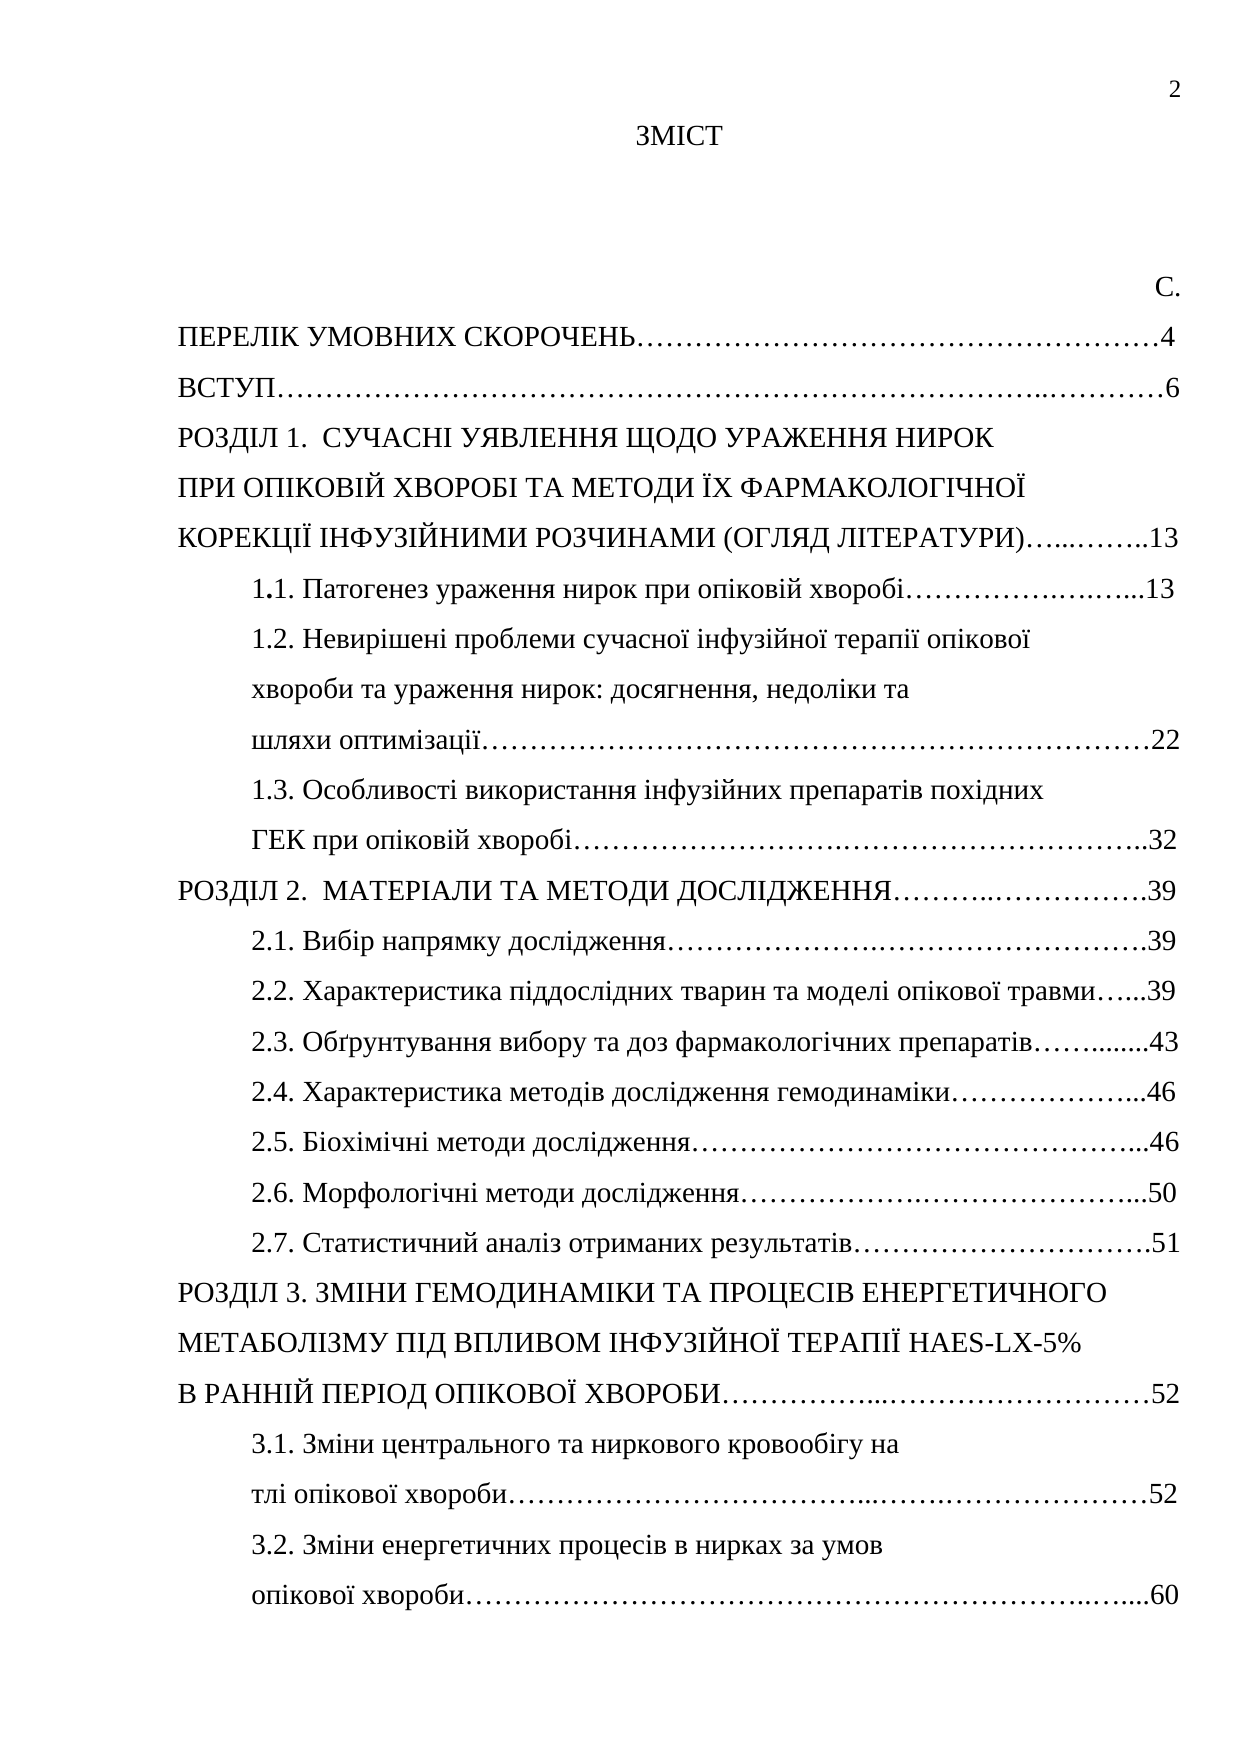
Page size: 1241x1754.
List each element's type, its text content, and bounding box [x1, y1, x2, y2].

text 1.2. Невирішені проблеми сучасної інфузійної терапії опікової [177, 621, 1181, 655]
text РОЗДІЛ 1. СУЧАСНІ УЯВЛЕННЯ ЩОДО УРАЖЕННЯ НИРОК [177, 420, 1181, 453]
text МЕТАБОЛІЗМУ ПІД ВПЛИВОМ ІНФУЗІЙНОЇ ТЕРАПІЇ HAES-LX-5% [177, 1326, 1181, 1359]
text 2.5. Біохімічні методи дослідження………………………………………...46 [177, 1124, 1181, 1158]
text ПЕРЕЛІК УМОВНИХ СКОРОЧЕНЬ………………………………………………4 [177, 319, 1181, 353]
text опікової хвороби………………………………………………………..…....60 [177, 1577, 1181, 1611]
text 2.7. Статистичний аналіз отриманих результатів………………………….51 [177, 1225, 1181, 1258]
text 2.6. Морфологічні методи дослідження……………….…………………...50 [177, 1175, 1181, 1208]
text 2.1. Вибір напрямку дослідження………………….……………………….39 [177, 923, 1181, 957]
text 2.4. Характеристика методів дослідження гемодинаміки………………...46 [177, 1074, 1181, 1108]
text ГЕК при опіковій хворобі……………………….…………………………..32 [177, 822, 1181, 856]
text тлі опікової хвороби………………………………...…….…………………52 [177, 1477, 1181, 1510]
text РОЗДІЛ 3. ЗМІНИ ГЕМОДИНАМІКИ ТА ПРОЦЕСІВ ЕНЕРГЕТИЧНОГО [177, 1275, 1181, 1309]
text хвороби та ураження нирок: досягнення, недоліки та [177, 672, 1181, 705]
text 2.3. Обґрунтування вибору та доз фармакологічних препаратів……........43 [177, 1024, 1181, 1057]
text 3.1. Зміни центрального та ниркового кровообігу на [177, 1426, 1181, 1460]
text РОЗДІЛ 2. МАТЕРІАЛИ ТА МЕТОДИ ДОСЛІДЖЕННЯ………..…………….39 [177, 873, 1181, 906]
text КОРЕКЦІЇ ІНФУЗІЙНИМИ РОЗЧИНАМИ (ОГЛЯД ЛІТЕРАТУРИ)…...……..13 [177, 521, 1181, 554]
text шляхи оптимізації……………………………………………………………22 [177, 722, 1181, 755]
text ВСТУП……………………………………………………………………..…………6 [177, 370, 1181, 403]
text 1.3. Особливості використання інфузійних препаратів похідних [177, 772, 1181, 806]
text 3.2. Зміни енергетичних процесів в нирках за умов [177, 1527, 1181, 1560]
text ЗМІСТ [177, 118, 1181, 152]
text С. [177, 269, 1181, 303]
text ПРИ ОПІКОВІЙ ХВОРОБІ ТА МЕТОДИ ЇХ ФАРМАКОЛОГІЧНОЇ [177, 470, 1181, 504]
text 2.2. Характеристика піддослідних тварин та моделі опікової травми…...39 [177, 973, 1181, 1007]
text В РАННІЙ ПЕРІОД ОПІКОВОЇ ХВОРОБИ……………...………………………52 [177, 1376, 1181, 1409]
text 1.1. Патогенез ураження нирок при опіковій хворобі…………….….…...13 [177, 571, 1181, 604]
